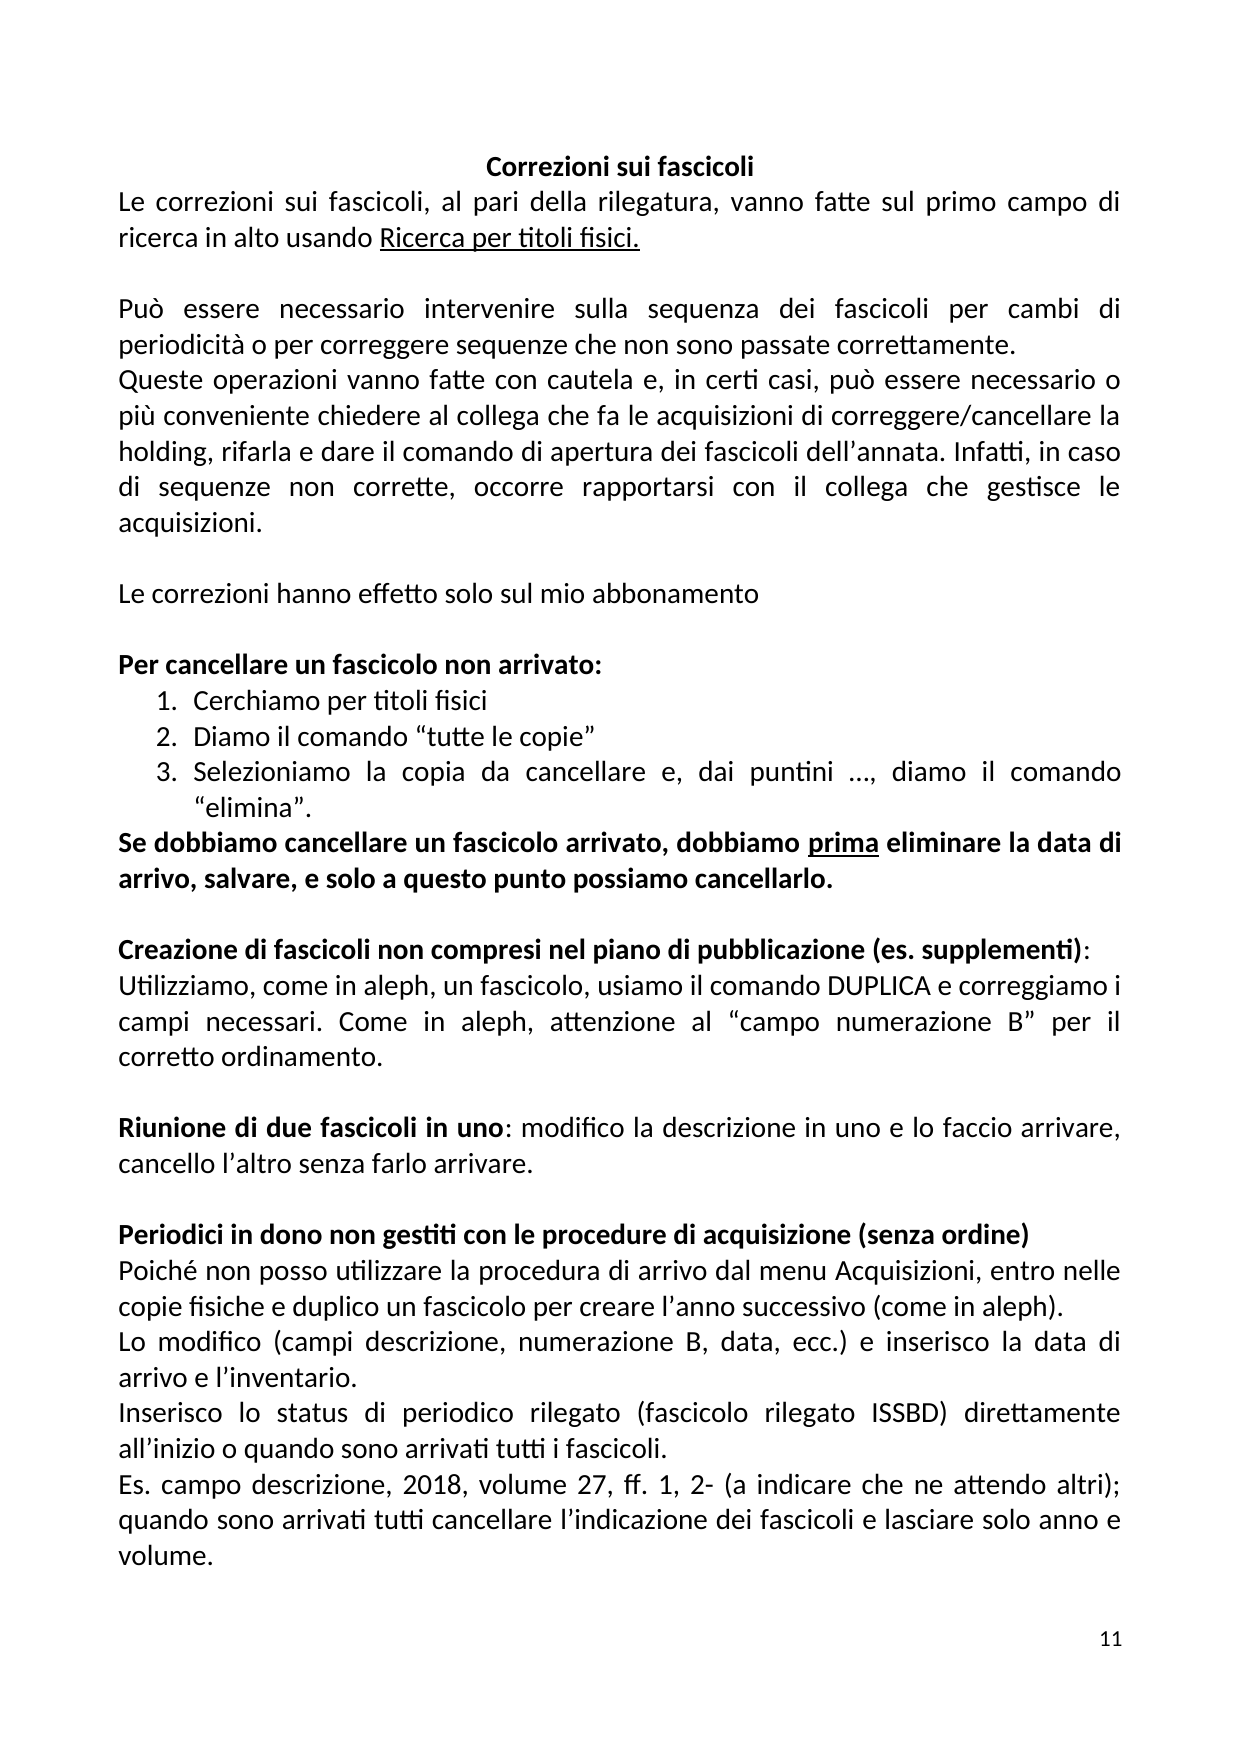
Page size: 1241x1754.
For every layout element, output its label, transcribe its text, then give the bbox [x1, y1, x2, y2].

list Cerchiamo per titoli fisici [156, 682, 1122, 718]
text Inserisco lo status di periodico rilegato (fascicolo rilegato ISSBD) direttamente all’inizio o quando sono arrivati tutti i fascicoli. [118, 1394, 1122, 1466]
text Le correzioni sui fascicoli, al pari della rilegatura, vanno fatte sul primo campo di ricerca in alto usando Ricerca per titoli fisici. [118, 183, 1122, 254]
list Selezioniamo la copia da cancellare e, dai puntini …, diamo il comando “elimina”. [156, 753, 1122, 824]
text Riunione di due fascicoli in uno: modifico la descrizione in uno e lo faccio arrivare, cancello l’altro senza farlo arrivare. [118, 1109, 1122, 1181]
text Se dobbiamo cancellare un fascicolo arrivato, dobbiamo prima eliminare la data di arrivo, salvare, e solo a questo punto possiamo cancellarlo. [118, 824, 1122, 896]
text Queste operazioni vanno fatte con cautela e, in certi casi, può essere necessario o più conveniente chiedere al collega che fa le acquisizioni di correggere/cancellare la holding, rifarla e dare il comando di apertura dei fascicoli dell’annata. Infatti, in caso di sequenze non corrette, occorre rapportarsi con il collega che gestisce le acquisizioni. [118, 361, 1122, 539]
text Periodici in dono non gestiti con le procedure di acquisizione (senza ordine) [118, 1216, 1122, 1252]
text Poiché non posso utilizzare la procedura di arrivo dal menu Acquisizioni, entro nelle copie fisiche e duplico un fascicolo per creare l’anno successivo (come in aleph). [118, 1252, 1122, 1323]
text Per cancellare un fascicolo non arrivato: [118, 646, 1122, 682]
text Es. campo descrizione, 2018, volume 27, ff. 1, 2- (a indicare che ne attendo altri); quando sono arrivati tutti cancellare l’indicazione dei fascicoli e lasciare solo anno e volume. [118, 1466, 1122, 1573]
text Lo modifico (campi descrizione, numerazione B, data, ecc.) e inserisco la data di arrivo e l’inventario. [118, 1323, 1122, 1394]
text Le correzioni hanno effetto solo sul mio abbonamento [118, 575, 1122, 611]
list Diamo il comando “tutte le copie” [156, 718, 1122, 753]
text Creazione di fascicoli non compresi nel piano di pubblicazione (es. supplementi): [118, 931, 1122, 967]
text Può essere necessario intervenire sulla sequenza dei fascicoli per cambi di periodicità o per correggere sequenze che non sono passate correttamente. [118, 290, 1122, 361]
text Correzioni sui fascicoli [118, 148, 1122, 183]
text Utilizziamo, come in aleph, un fascicolo, usiamo il comando DUPLICA e correggiamo i campi necessari. Come in aleph, attenzione al “campo numerazione B” per il corretto ordinamento. [118, 967, 1122, 1074]
